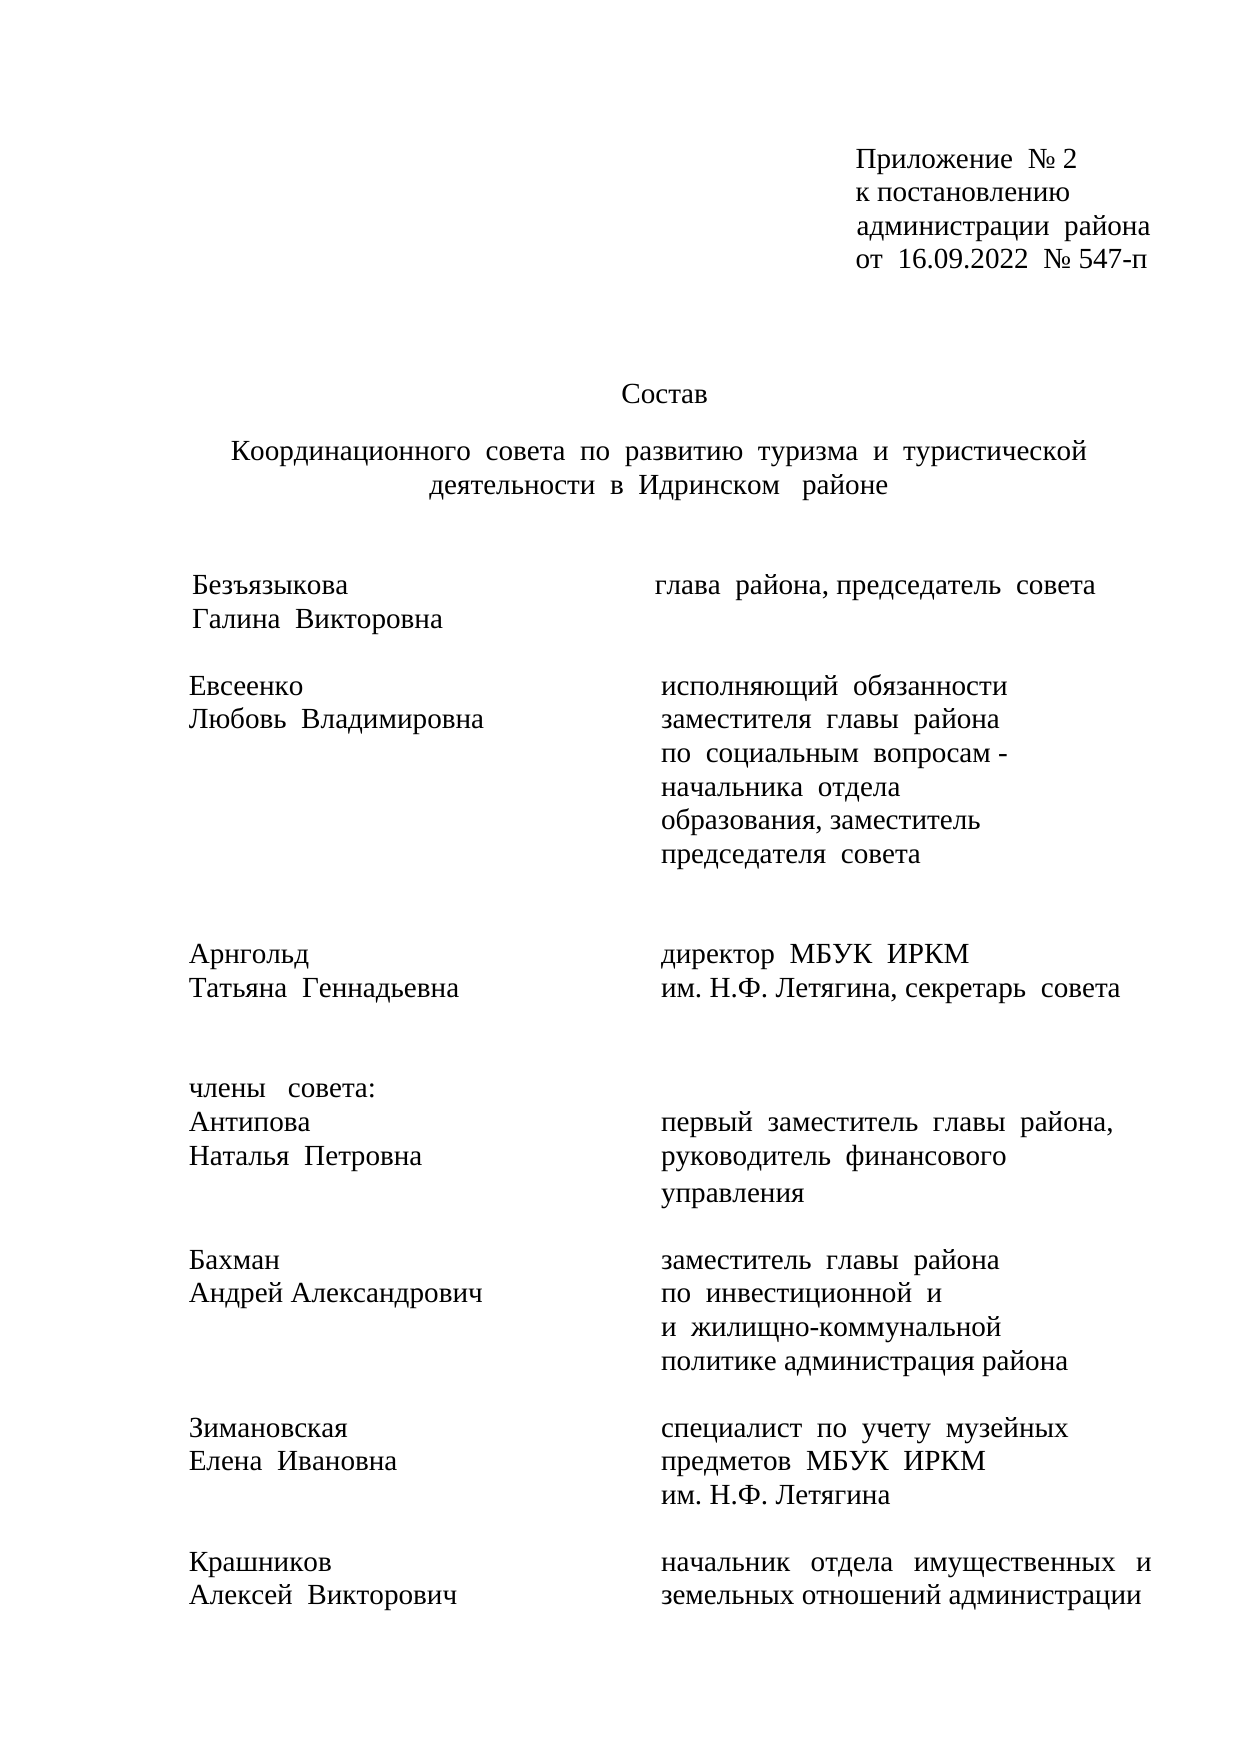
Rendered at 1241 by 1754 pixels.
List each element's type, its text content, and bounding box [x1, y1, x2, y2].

table_cell Бахман Андрей Александрович [177, 1175, 649, 1410]
text к постановлению администрации района [790, 174, 1152, 242]
table_cell специалист по учету музейных предметов МБУК ИРКМ им. Н.Ф. Летягина [650, 1410, 1152, 1544]
table_cell Зимановская Елена Ивановна [177, 1410, 649, 1544]
text Галина Викторовна [177, 601, 1152, 634]
table_header исполняющий обязанности заместителя главы района по социальным вопросам - начальника отдела образования, заместитель председателя совета директор МБУК ИРКМ им. Н.Ф. Летягина, секретарь совета [650, 668, 1152, 1071]
table_cell управления заместитель главы района по инвестиционной и и жилищно-коммунальной политике администрация района [650, 1175, 1152, 1410]
text Приложение № 2 [790, 141, 1152, 174]
text Безъязыкова глава района, председатель совета [177, 567, 1152, 601]
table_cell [177, 1544, 649, 1611]
table_cell первый заместитель главы района, руководитель финансового [650, 1071, 1152, 1175]
text Координационного совета по развитию туризма и туристической деятельности в Идринском районе [166, 433, 1152, 500]
text от 16.09.2022 № 547-п [790, 242, 1152, 275]
table_cell члены совета: Антипова Наталья Петровна [177, 1071, 649, 1175]
table_header Евсеенко Любовь Владимировна Арнгольд Татьяна Геннадьевна [177, 668, 649, 1071]
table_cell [650, 1544, 1152, 1611]
text Состав [177, 376, 1152, 409]
